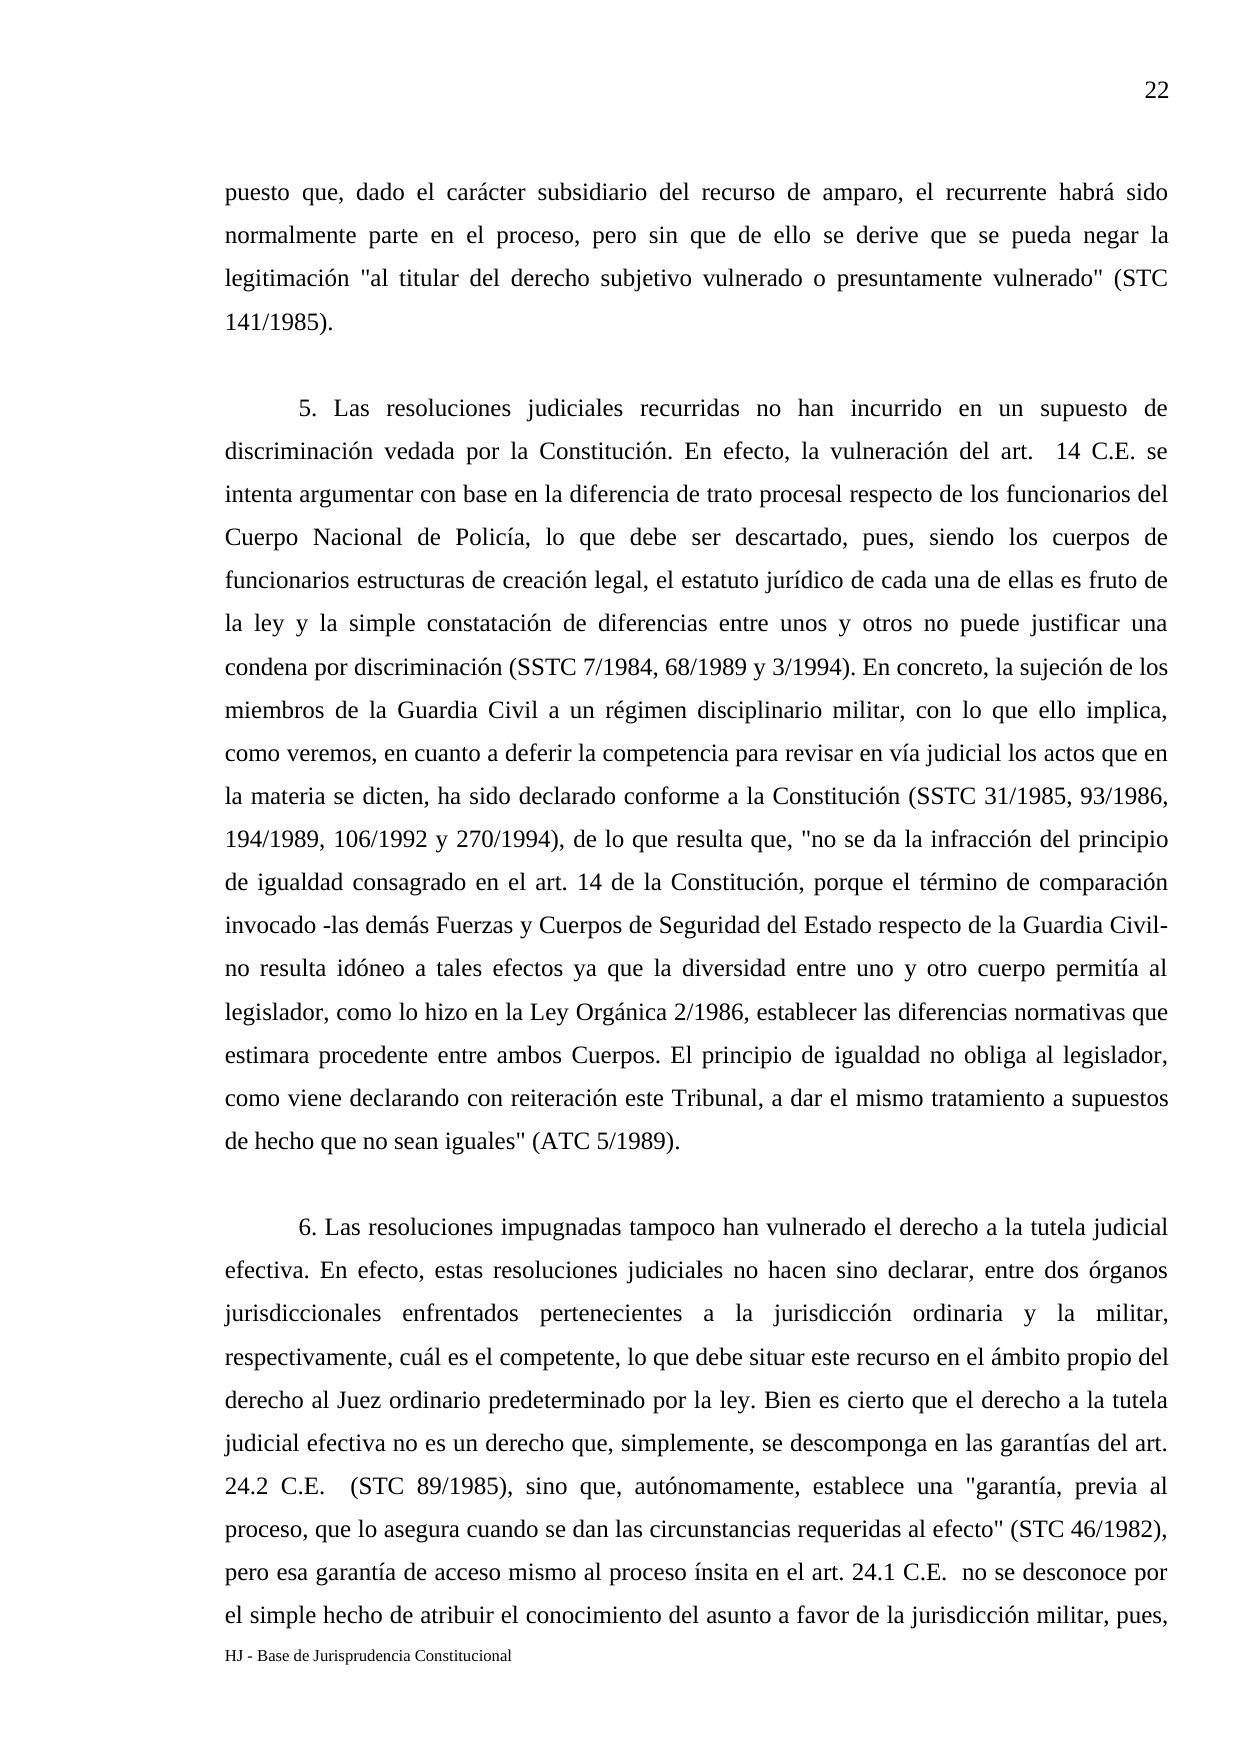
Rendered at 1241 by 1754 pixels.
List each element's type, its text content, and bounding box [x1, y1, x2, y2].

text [224, 1212, 1169, 1629]
text 5. Las resoluciones judiciales recurridas no han incurrido en un supuesto de discriminación vedada por la Constitución. En efecto, la vulneración del art. 14 C.E. se intenta argumentar con base en la diferencia de trato procesal respecto de los funcionarios del Cuerpo Nacional de Policía, lo que debe ser descartado, pues, siendo los cuerpos de funcionarios estructuras de creación legal, el estatuto jurídico de cada una de ellas es fruto de la ley y la simple constatación de diferencias entre unos y otros no puede justificar una condena por discriminación (SSTC 7/1984, 68/1989 y 3/1994). En concreto, la sujeción de los miembros de la Guardia Civil a un régimen disciplinario militar, con lo que ello implica, como veremos, en cuanto a deferir la competencia para revisar en vía judicial los actos que en la materia se dicten, ha sido declarado conforme a la Constitución (SSTC 31/1985, 93/1986, 194/1989, 106/1992 y 270/1994), de lo que resulta que, "no se da la infracción del principio de igualdad consagrado en el art. 14 de la Constitución, porque el término de comparación invocado -las demás Fuerzas y Cuerpos de Seguridad del Estado respecto de la Guardia Civil- no resulta idóneo a tales efectos ya que la diversidad entre uno y otro cuerpo permitía al legislador, como lo hizo en la Ley Orgánica 2/1986, establecer las diferencias normativas que estimara procedente entre ambos Cuerpos. El principio de igualdad no obliga al legislador, como viene declarando con reiteración este Tribunal, a dar el mismo tratamiento a supuestos de hecho que no sean iguales" (ATC 5/1989). [224, 393, 1169, 1155]
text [224, 177, 1169, 335]
